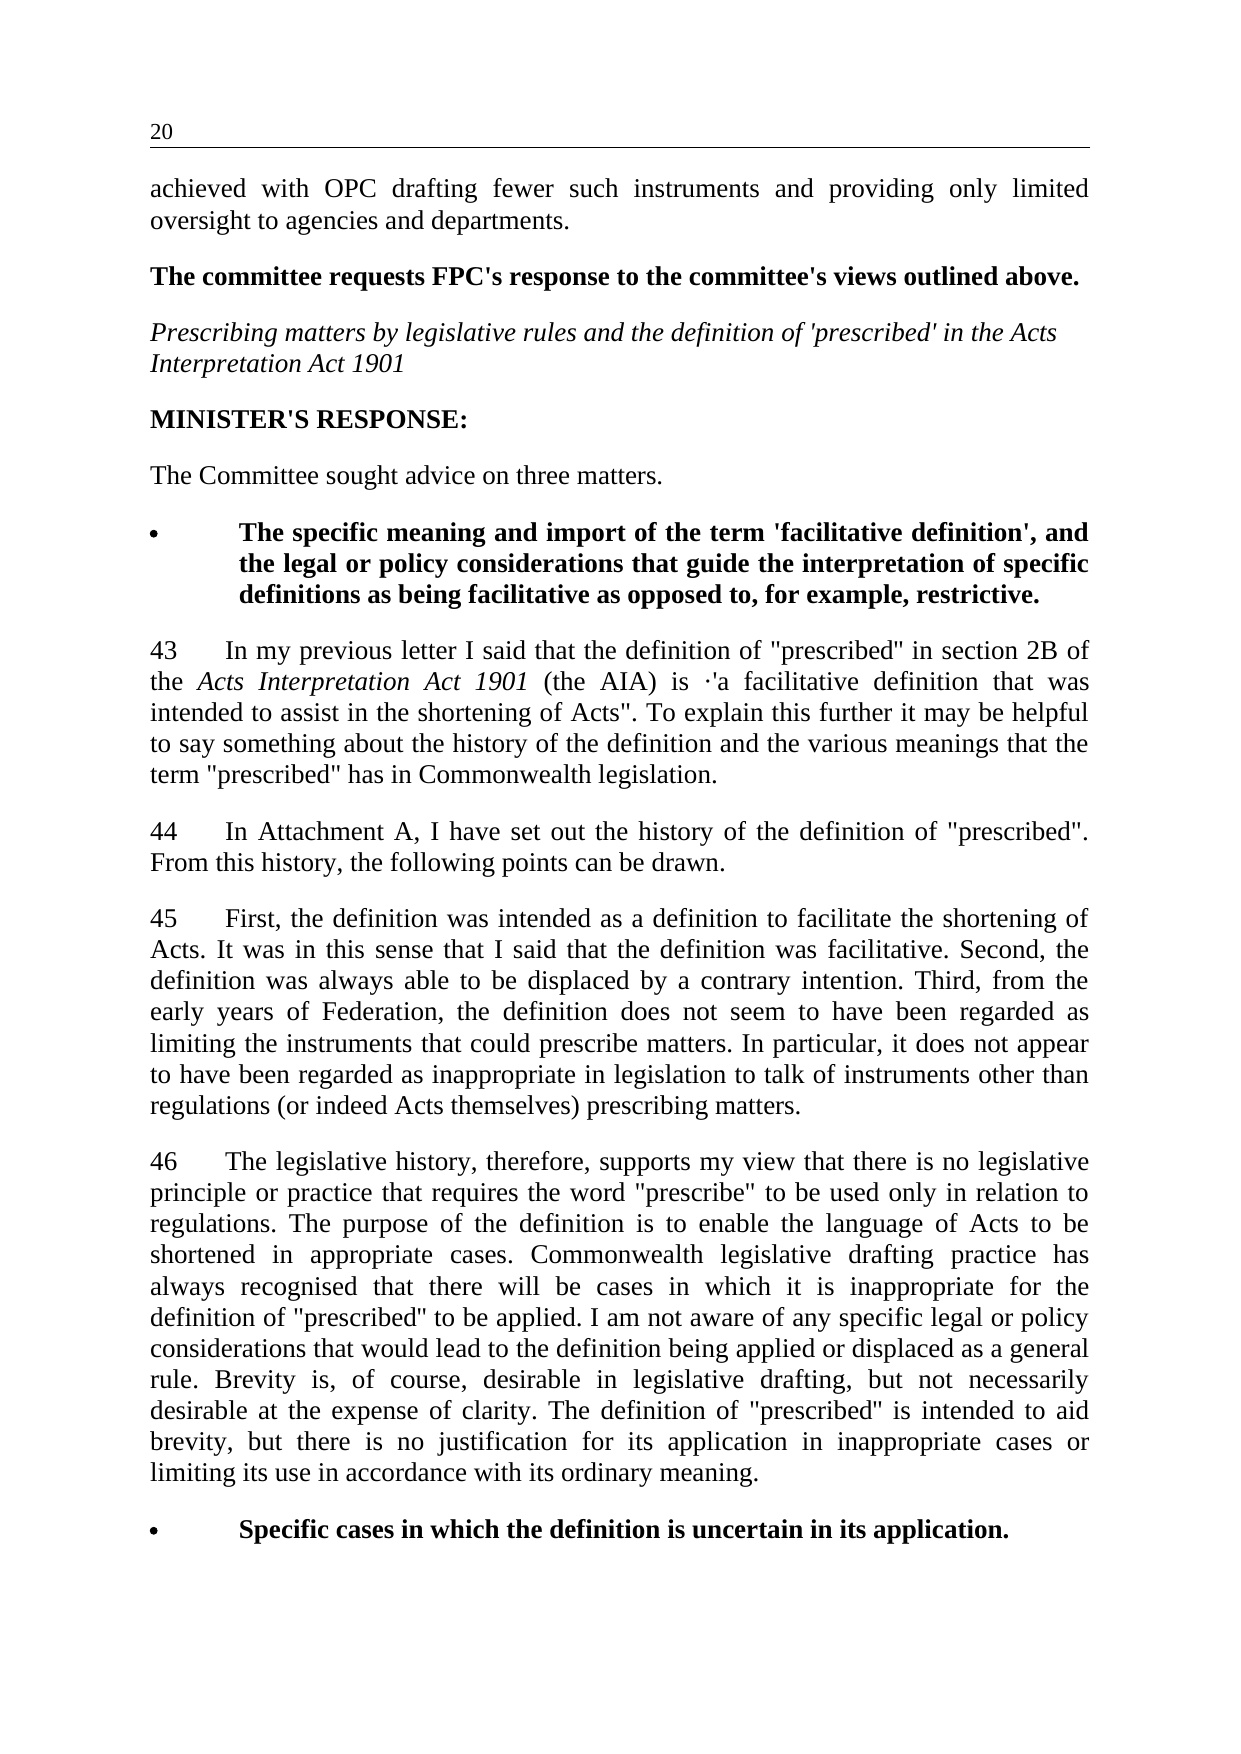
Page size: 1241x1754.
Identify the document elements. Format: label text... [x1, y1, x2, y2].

text The specific meaning and import of the term 'facilitative definition', and the legal or policy considerations that guide the interpretation of specific definitions as being facilitative as opposed to, for example, restrictive. [150, 516, 1090, 609]
text MINISTER'S RESPONSE: [150, 403, 1090, 434]
text The committee requests FPC's response to the committee's views outlined above. [150, 260, 1090, 291]
text 44 In Attachment A, I have set out the history of the definition of "prescribed". From this history, the following points can be drawn. [150, 815, 1090, 877]
text 43 In my previous letter I said that the definition of "prescribed'' in section 2B of the Acts Interpretation Act 1901 (the AIA) is ·'a facilitative definition that was intended to assist in the shortening of Acts". To explain this further it may be helpful to say something about the history of the definition and the various meanings that the term "prescribed" has in Commonwealth legislation. [150, 634, 1090, 790]
text 46 The legislative history, therefore, supports my view that there is no legislative principle or practice that requires the word "prescribe" to be used only in relation to regulations. The purpose of the definition is to enable the language of Acts to be shortened in appropriate cases. Commonwealth legislative drafting practice has always recognised that there will be cases in which it is inappropriate for the definition of "prescribed'' to be applied. I am not aware of any specific legal or policy considerations that would lead to the definition being applied or displaced as a general rule. Brevity is, of course, desirable in legislative drafting, but not necessarily desirable at the expense of clarity. The definition of "prescribed'' is intended to aid brevity, but there is no justification for its application in inappropriate cases or limiting its use in accordance with its ordinary meaning. [150, 1145, 1090, 1488]
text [150, 173, 1090, 235]
text The Committee sought advice on three matters. [150, 459, 1090, 491]
text 45 First, the definition was intended as a definition to facilitate the shortening of Acts. It was in this sense that I said that the definition was facilitative. Second, the definition was always able to be displaced by a contrary intention. Third, from the early years of Federation, the definition does not seem to have been regarded as limiting the instruments that could prescribe matters. In particular, it does not appear to have been regarded as inappropriate in legislation to talk of instruments other than regulations (or indeed Acts themselves) prescribing matters. [150, 902, 1090, 1120]
subtitle Prescribing matters by legislative rules and the definition of 'prescribed' in the Acts Interpretation Act 1901 [150, 316, 1090, 378]
text Specific cases in which the definition is uncertain in its application. [150, 1513, 1090, 1544]
